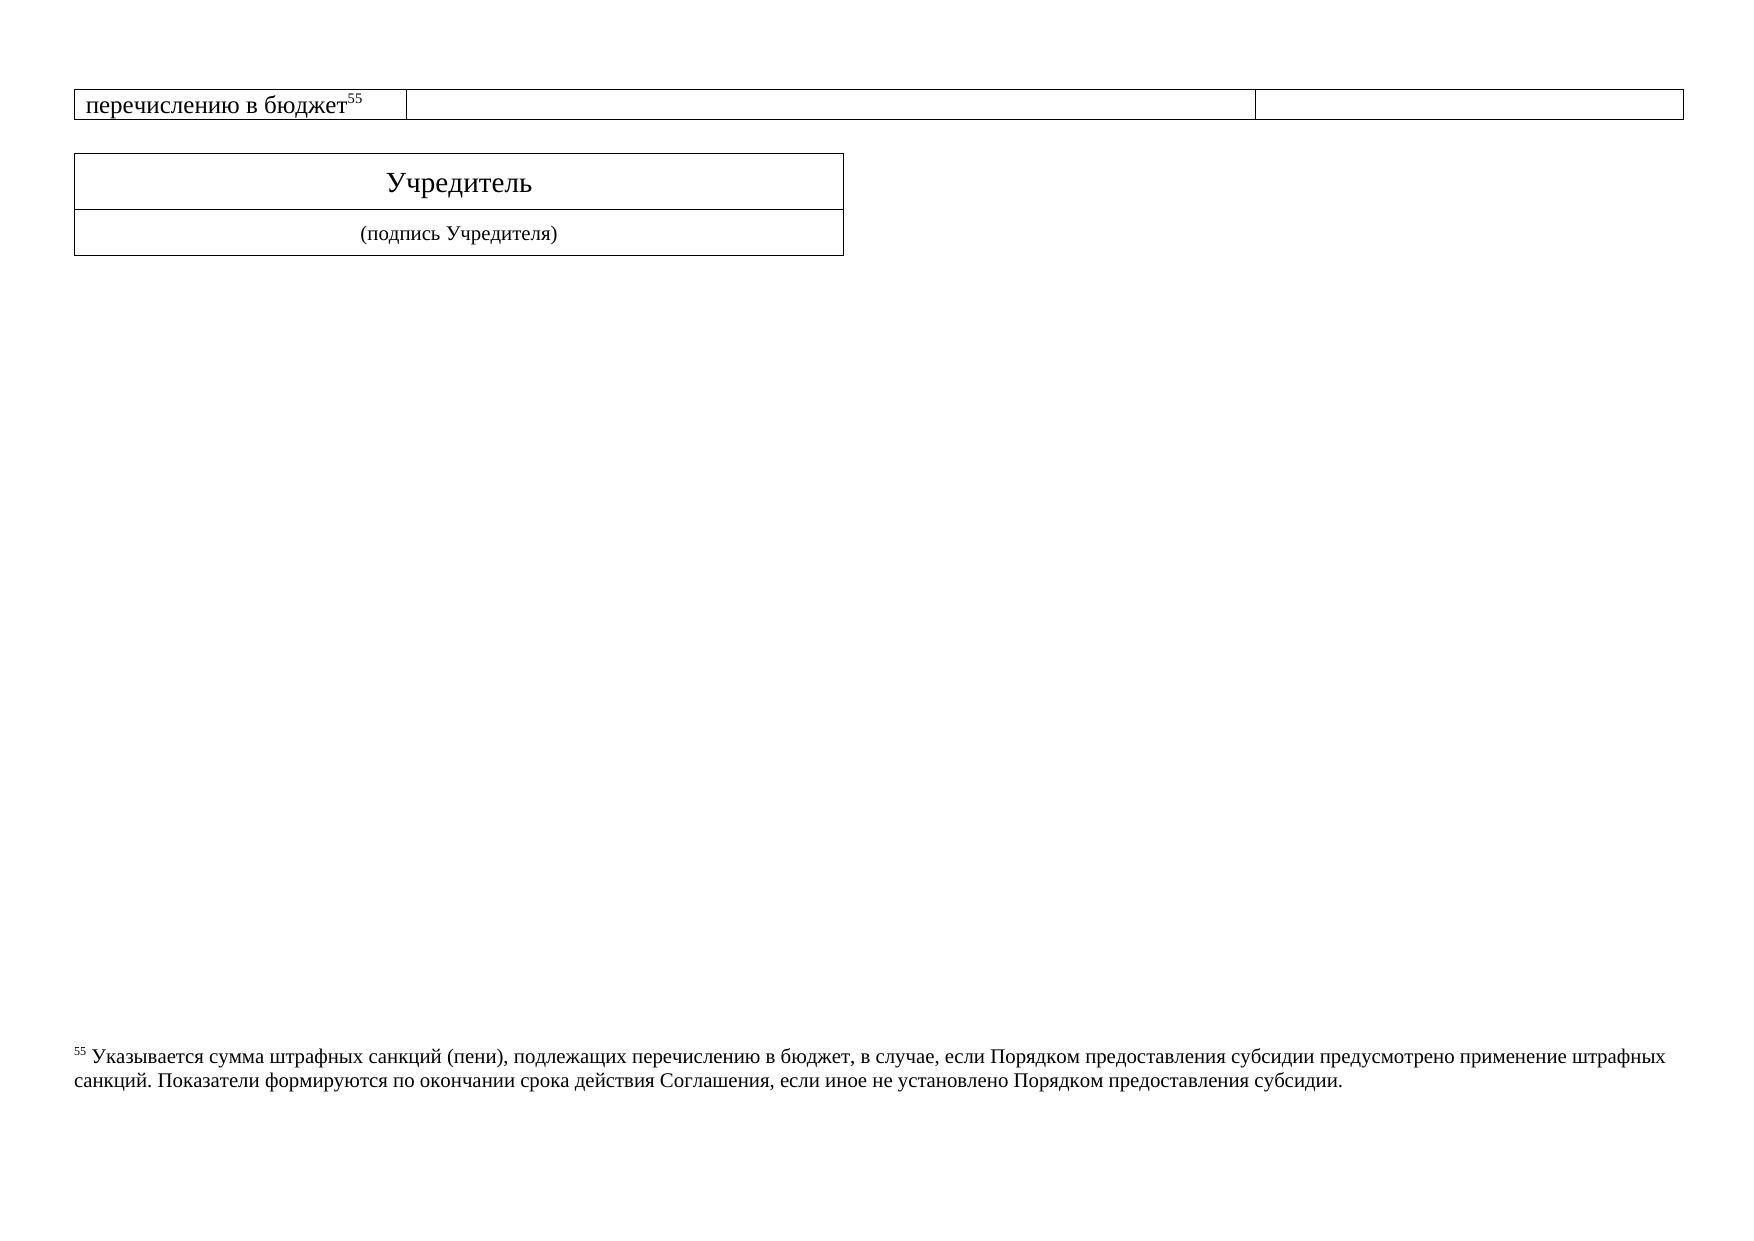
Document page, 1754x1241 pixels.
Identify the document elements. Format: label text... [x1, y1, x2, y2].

table_cell [407, 90, 1255, 118]
table_cell Сумма штрафных санкций (пени), подлежащих перечислению в бюджет [75, 90, 406, 118]
table_header Учредитель [75, 154, 843, 209]
table_cell (подпись Учредителя) [75, 210, 843, 255]
table_cell [1256, 90, 1683, 118]
